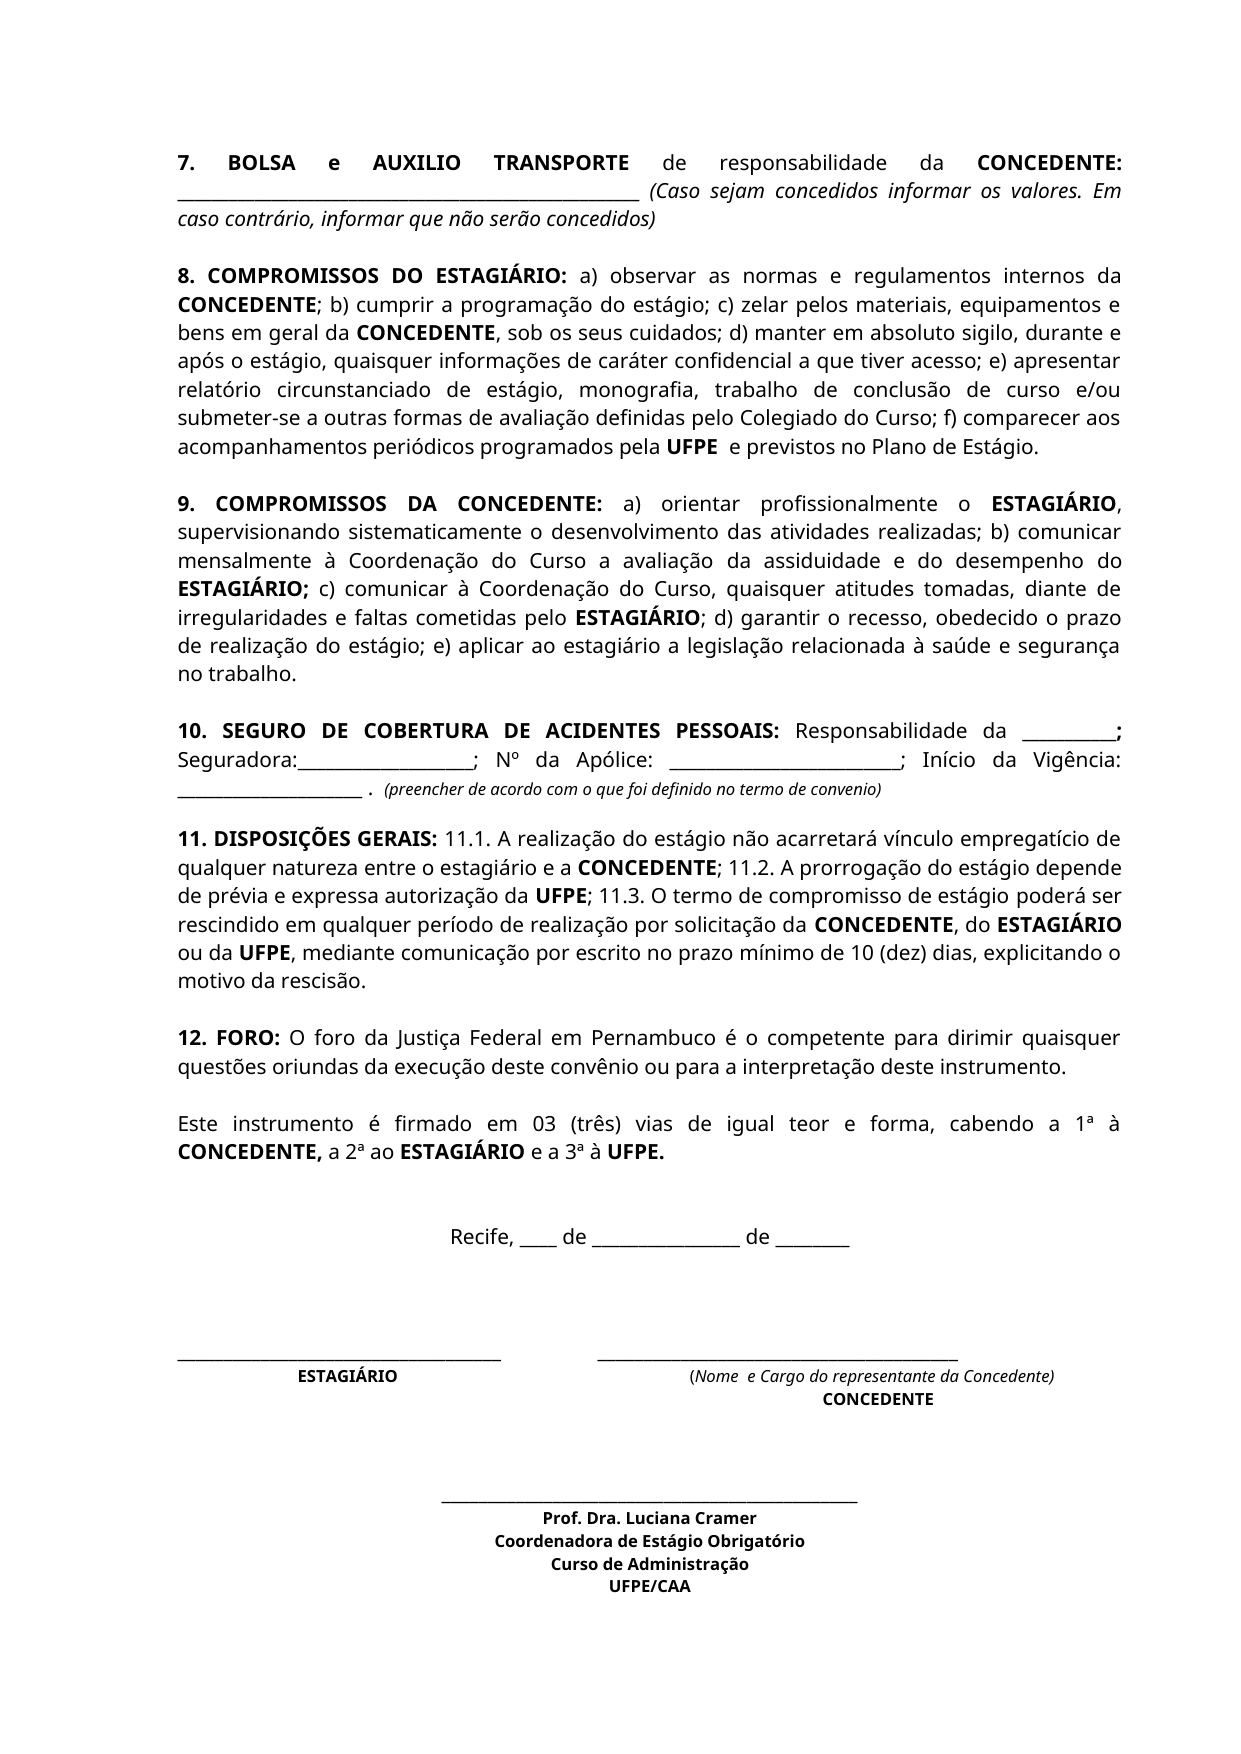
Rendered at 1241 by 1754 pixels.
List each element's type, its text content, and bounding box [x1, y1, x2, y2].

text 10. SEGURO DE COBERTURA DE ACIDENTES PESSOAIS: Responsabilidade da ___________; Seguradora:___________________; Nº da Apólice: _________________________; Início da Vigência: ____________________ . (preencher de acordo com o que foi definido no termo de convenio) [177, 716, 1122, 802]
text Recife, ____ de ________________ de ________ [177, 1222, 1122, 1251]
text 8. COMPROMISSOS DO ESTAGIÁRIO: a) observar as normas e regulamentos internos da CONCEDENTE; b) cumprir a programação do estágio; c) zelar pelos materiais, equipamentos e bens em geral da CONCEDENTE, sob os seus cuidados; d) manter em absoluto sigilo, durante e após o estágio, quaisquer informações de caráter confidencial a que tiver acesso; e) apresentar relatório circunstanciado de estágio, monografia, trabalho de conclusão de curso e/ou submeter-se a outras formas de avaliação definidas pelo Colegiado do Curso; f) comparecer aos acompanhamentos periódicos programados pela UFPE e previstos no Plano de Estágio. [177, 261, 1122, 460]
text UFPE/CAA [147, 1575, 1122, 1597]
text Este instrumento é firmado em 03 (três) vias de igual teor e forma, cabendo a 1ª à CONCEDENTE, a 2ª ao ESTAGIÁRIO e a 3ª à UFPE. [177, 1109, 1122, 1166]
text Prof. Dra. Luciana Cramer [147, 1507, 1122, 1529]
text Coordenadora de Estágio Obrigatório [147, 1529, 1122, 1552]
text ___________________________________ _______________________________________ [177, 1336, 1122, 1365]
text CONCEDENTE [147, 1387, 1123, 1410]
text 12. FORO: O foro da Justiça Federal em Pernambuco é o competente para dirimir quaisquer questões oriundas da execução deste convênio ou para a interpretação deste instrumento. [177, 1023, 1122, 1080]
text 7. BOLSA e AUXILIO TRANSPORTE de responsabilidade da CONCEDENTE: ______________________________________________________ (Caso sejam concedidos informar os valores. Em caso contrário, informar que não serão concedidos) [177, 148, 1122, 233]
text 9. COMPROMISSOS DA CONCEDENTE: a) orientar profissionalmente o ESTAGIÁRIO, supervisionando sistematicamente o desenvolvimento das atividades realizadas; b) comunicar mensalmente à Coordenação do Curso a avaliação da assiduidade e do desempenho do ESTAGIÁRIO; c) comunicar à Coordenação do Curso, quaisquer atitudes tomadas, diante de irregularidades e faltas cometidas pelo ESTAGIÁRIO; d) garantir o recesso, obedecido o prazo de realização do estágio; e) aplicar ao estagiário a legislação relacionada à saúde e segurança no trabalho. [177, 489, 1122, 688]
text 11. DISPOSIÇÕES GERAIS: 11.1. A realização do estágio não acarretará vínculo empregatício de qualquer natureza entre o estagiário e a CONCEDENTE; 11.2. A prorrogação do estágio depende de prévia e expressa autorização da UFPE; 11.3. O termo de compromisso de estágio poderá ser rescindido em qualquer período de realização por solicitação da CONCEDENTE, do ESTAGIÁRIO ou da UFPE, mediante comunicação por escrito no prazo mínimo de 10 (dez) dias, explicitando o motivo da rescisão. [177, 824, 1122, 995]
text ESTAGIÁRIO (Nome e Cargo do representante da Concedente) [177, 1365, 1123, 1387]
text Curso de Administração [147, 1552, 1122, 1575]
text _____________________________________________ [177, 1478, 1122, 1507]
